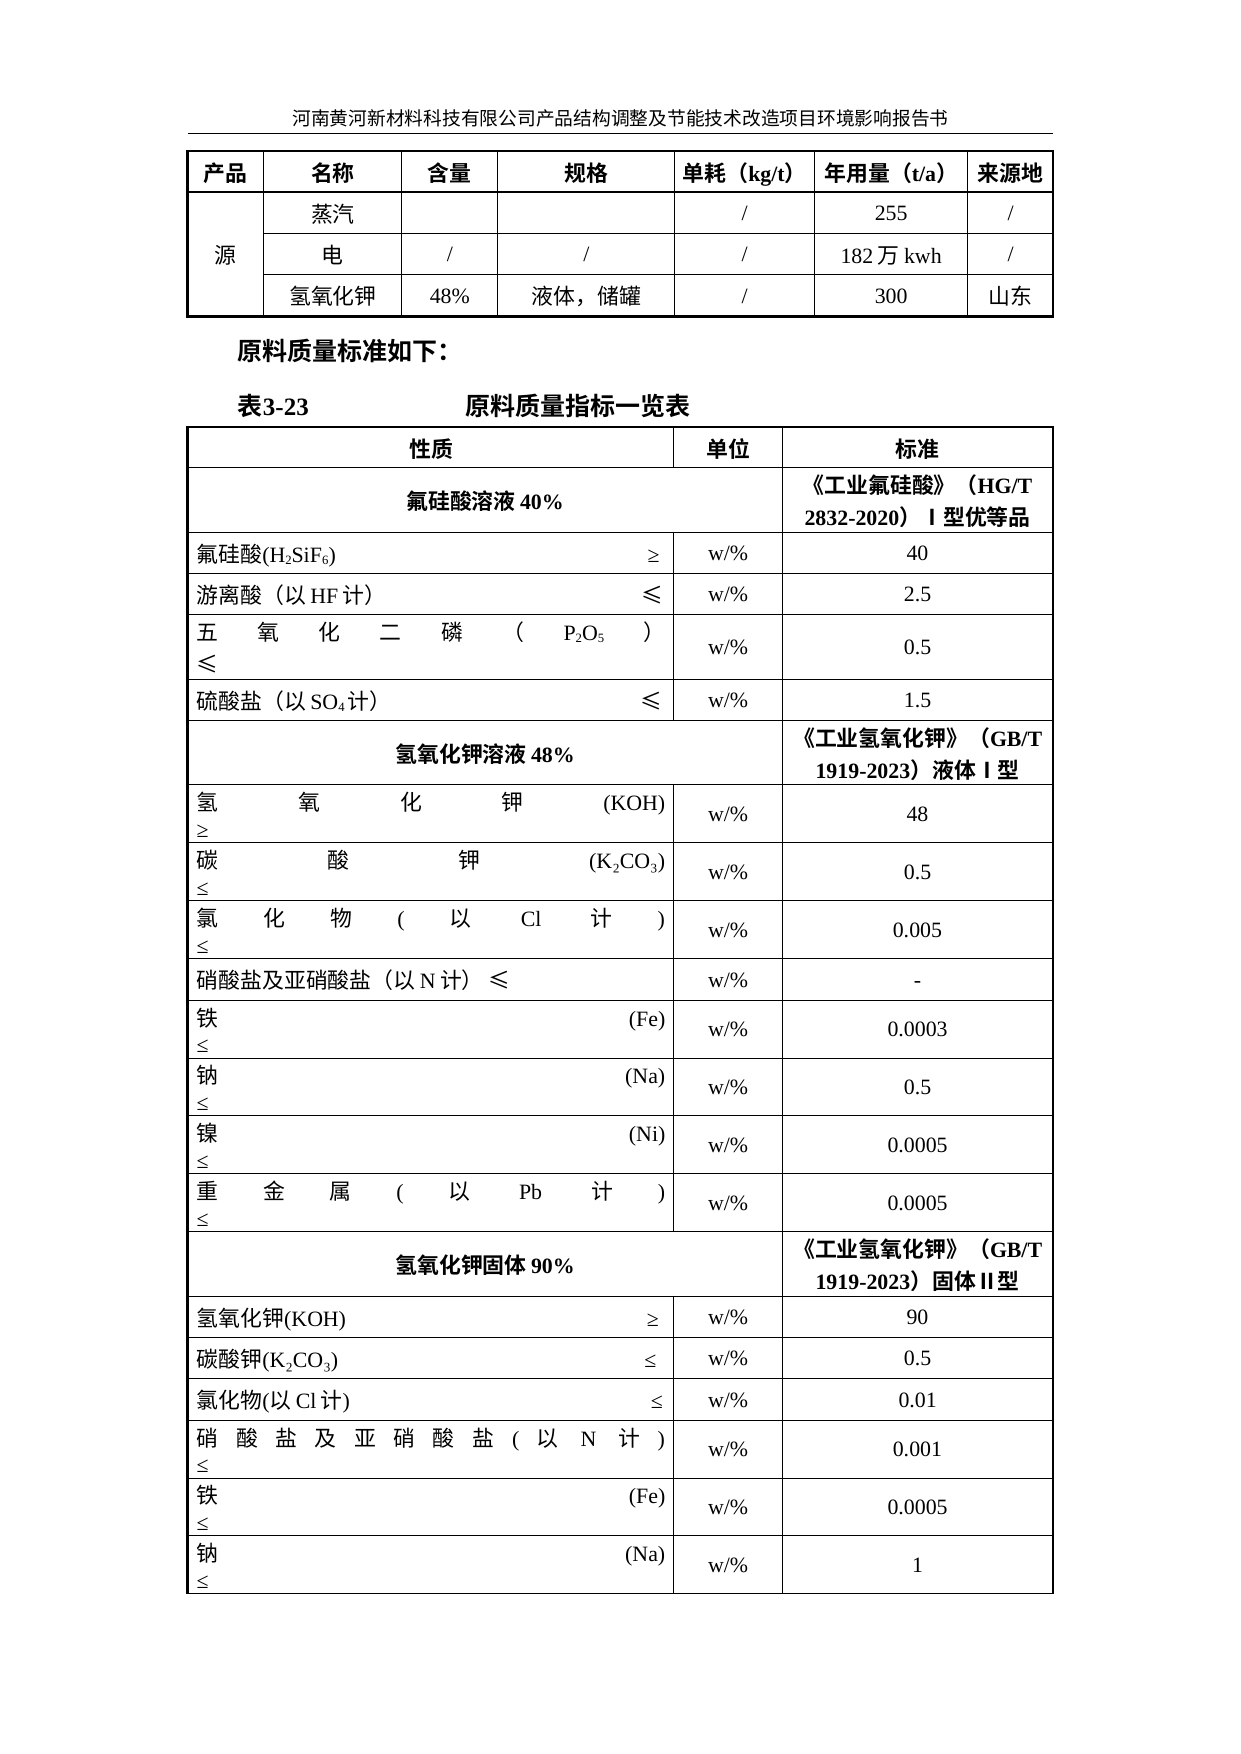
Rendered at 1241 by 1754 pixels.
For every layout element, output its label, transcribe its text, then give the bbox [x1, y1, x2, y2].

table_cell 1.5 [783, 680, 1052, 720]
table_cell 游离酸（以HF计） ≤ [189, 574, 673, 614]
table_cell 氯化物(以Cl计) ≤ [189, 1379, 673, 1419]
table_cell 碳酸钾(K₂CO₃) ≤ [189, 1338, 673, 1378]
table_header 来源地 [968, 152, 1052, 191]
table_cell w/% [674, 1116, 782, 1173]
table_cell / [968, 234, 1052, 274]
table_cell 《工业氢氧化钾》（GB/T 1919-2023）固体Ⅱ型 [783, 1232, 1052, 1296]
table_cell 蒸汽 [264, 193, 401, 233]
table_cell 氟硅酸溶液40% [189, 468, 782, 532]
table_cell 铁(Fe) ≤ [189, 1001, 673, 1057]
table_cell 氢氧化钾溶液48% [189, 721, 782, 784]
table_cell / [675, 193, 814, 233]
table_cell w/% [674, 843, 782, 900]
table_header 单位 [674, 428, 782, 467]
table_cell 硝酸盐及亚硝酸盐（以N计） ≤ [189, 959, 673, 999]
text 表3-23 原料质量指标一览表 [187, 372, 1053, 426]
table_cell 0.01 [783, 1379, 1052, 1419]
table_cell 钠(Na) ≤ [189, 1536, 673, 1593]
table_cell 镍(Ni) ≤ [189, 1116, 673, 1173]
table_cell 氢氧化钾固体90% [189, 1232, 782, 1296]
table_cell 2.5 [783, 574, 1052, 614]
table_cell / [675, 275, 814, 315]
table_cell 氟硅酸(H2SiF6) ≥ [189, 533, 673, 573]
table_header 性质 [189, 428, 673, 467]
table_cell 48 [783, 785, 1052, 842]
table_cell w/% [674, 574, 782, 614]
table_cell w/% [674, 959, 782, 999]
table_cell 1 [783, 1536, 1052, 1593]
table_cell w/% [674, 1059, 782, 1115]
table_cell 0.5 [783, 1059, 1052, 1115]
table_cell 重金属(以Pb计) ≤ [189, 1174, 673, 1231]
table_cell w/% [674, 1174, 782, 1231]
table_cell / [968, 193, 1052, 233]
table_cell 电 [264, 234, 401, 274]
table_cell 山东 [968, 275, 1052, 315]
table_cell [498, 193, 674, 233]
table_cell 0.0005 [783, 1479, 1052, 1535]
table_cell 氢氧化钾(KOH) ≥ [189, 785, 673, 842]
table_cell 《工业氟硅酸》（HG/T 2832-2020）Ⅰ型优等品 [783, 468, 1052, 532]
table_cell 钠(Na) ≤ [189, 1059, 673, 1115]
table_cell w/% [674, 1001, 782, 1057]
table_cell - [783, 959, 1052, 999]
table_cell w/% [674, 1379, 782, 1419]
table_cell 硫酸盐（以SO4计） ≤ [189, 680, 673, 720]
table_cell w/% [674, 1421, 782, 1477]
table_cell 90 [783, 1297, 1052, 1337]
table_cell w/% [674, 785, 782, 842]
table_cell 0.5 [783, 843, 1052, 900]
table_cell 0.0003 [783, 1001, 1052, 1057]
text 原料质量标准如下： [187, 318, 1053, 372]
table_header 单耗（kg/t） [675, 152, 814, 191]
table_header 名称 [264, 152, 401, 191]
table_header 规格 [498, 152, 674, 191]
table_cell / [402, 234, 497, 274]
table_cell w/% [674, 1536, 782, 1593]
table_cell 0.5 [783, 615, 1052, 679]
table_cell 0.0005 [783, 1174, 1052, 1231]
table_cell w/% [674, 1479, 782, 1535]
table_cell [402, 193, 497, 233]
table_cell 五氧化二磷（P2O5） ≤ [189, 615, 673, 679]
table_cell 公用能源 [189, 193, 263, 315]
table_cell 液体，储罐 [498, 275, 674, 315]
table_cell w/% [674, 533, 782, 573]
table_cell 铁(Fe) ≤ [189, 1479, 673, 1535]
table_cell 氢氧化钾 [264, 275, 401, 315]
table_cell 0.5 [783, 1338, 1052, 1378]
table_cell 48% [402, 275, 497, 315]
table_header 标准 [783, 428, 1052, 467]
table_cell 300 [815, 275, 967, 315]
table_cell 氯化物(以Cl计) ≤ [189, 901, 673, 958]
table_cell 0.001 [783, 1421, 1052, 1477]
table_cell w/% [674, 901, 782, 958]
table_header 产品 [189, 152, 263, 191]
table_cell 0.0005 [783, 1116, 1052, 1173]
table_cell 40 [783, 533, 1052, 573]
table_cell 硝酸盐及亚硝酸盐(以N计) ≤ [189, 1421, 673, 1477]
table_cell / [675, 234, 814, 274]
table_cell 《工业氢氧化钾》（GB/T 1919-2023）液体Ⅰ型 [783, 721, 1052, 784]
table_cell 182万kwh [815, 234, 967, 274]
table_cell w/% [674, 1338, 782, 1378]
table_cell 氢氧化钾(KOH) ≥ [189, 1297, 673, 1337]
table_cell 0.005 [783, 901, 1052, 958]
table_cell w/% [674, 1297, 782, 1337]
table_cell w/% [674, 680, 782, 720]
table_header 含量 [402, 152, 497, 191]
table_cell 碳酸钾(K₂CO₃) ≤ [189, 843, 673, 900]
table_cell 255 [815, 193, 967, 233]
table_header 年用量（t/a） [815, 152, 967, 191]
table_cell w/% [674, 615, 782, 679]
table_cell / [498, 234, 674, 274]
